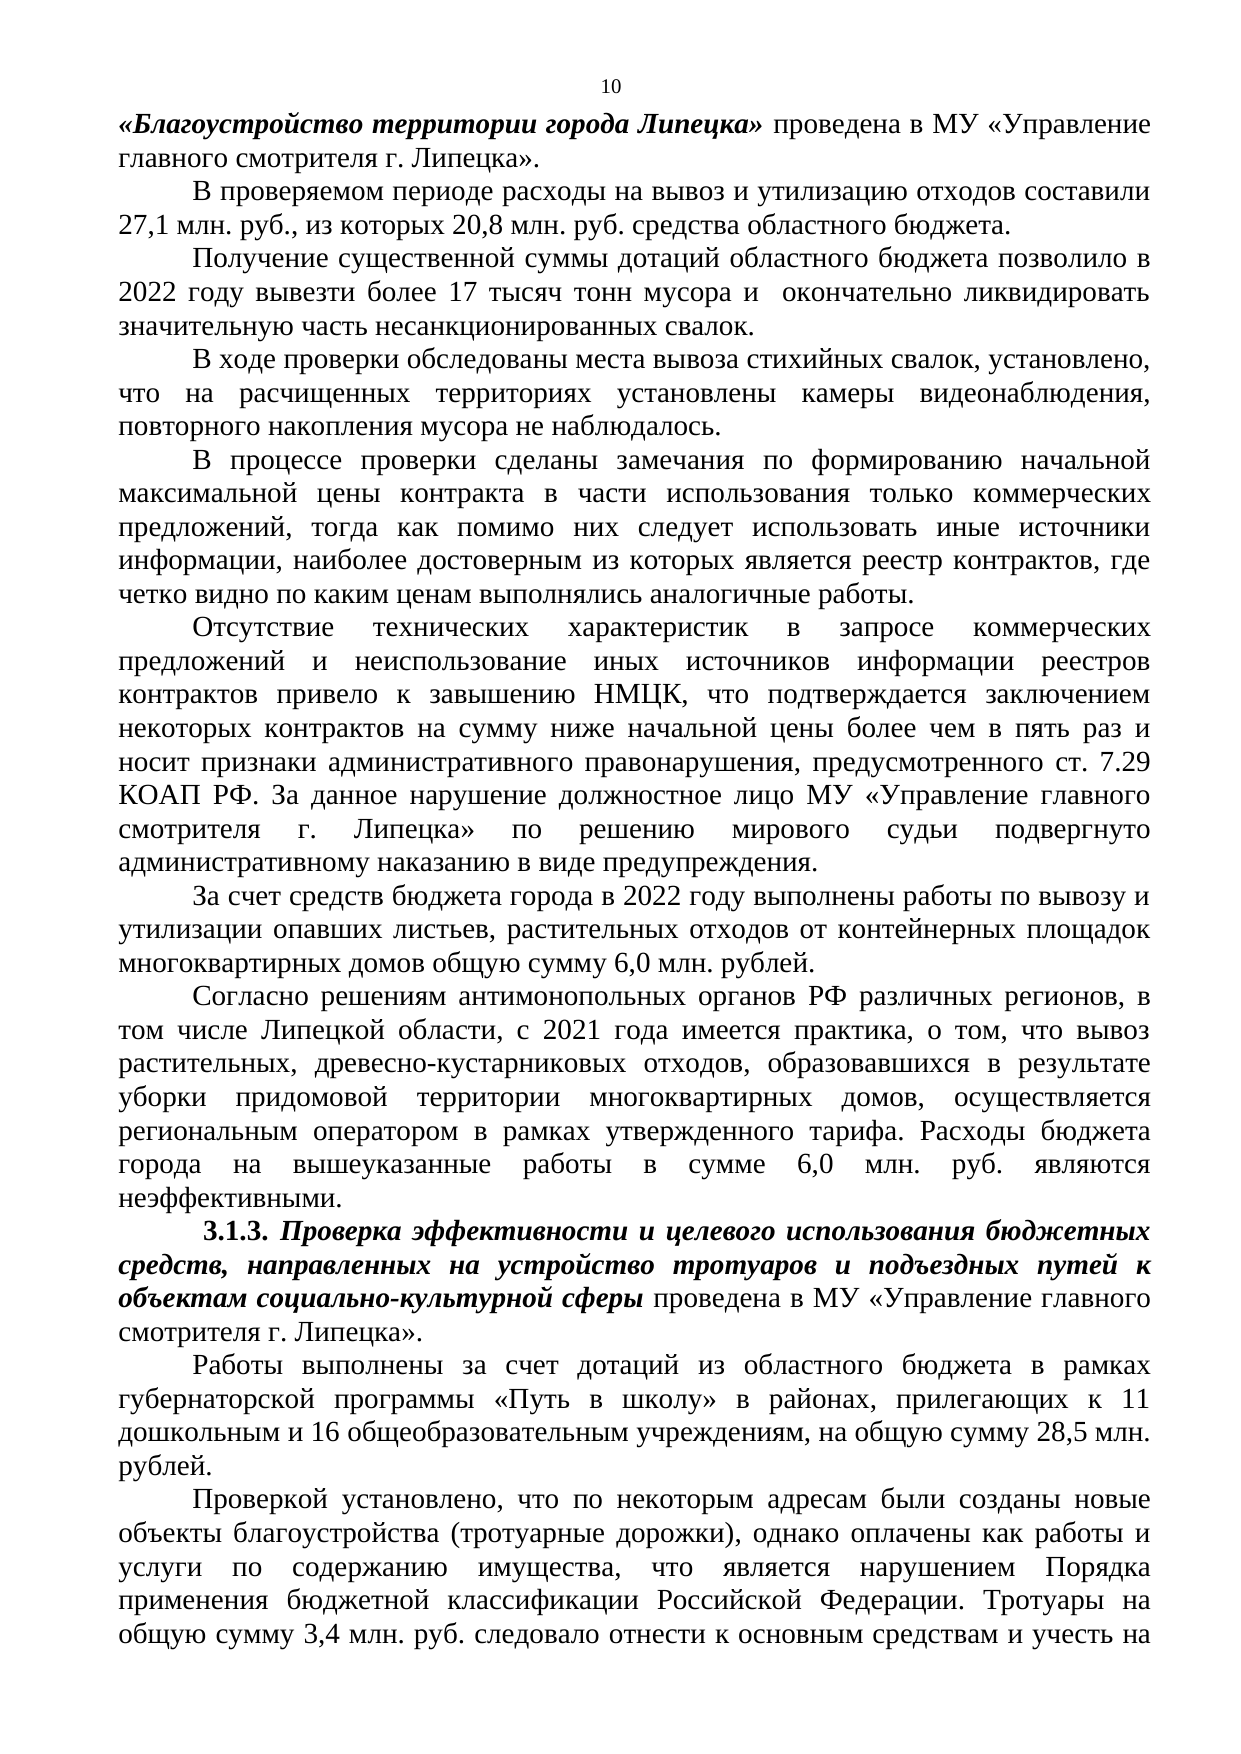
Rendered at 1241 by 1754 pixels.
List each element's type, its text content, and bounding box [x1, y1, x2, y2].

text Отсутствие технических характеристик в запросе коммерческих предложений и неиспользование иных источников информации реестров контрактов привело к завышению НМЦК, что подтверждается заключением некоторых контрактов на сумму ниже начальной цены более чем в пять раз и носит признаки административного правонарушения, предусмотренного ст. 7.29 КОАП РФ. За данное нарушение должностное лицо МУ «Управление главного смотрителя г. Липецка» по решению мирового судьи подвергнуто административному наказанию в виде предупреждения. [118, 609, 1152, 878]
text Согласно решениям антимонопольных органов РФ различных регионов, в том числе Липецкой области, с 2021 года имеется практика, о том, что вывоз растительных, древесно-кустарниковых отходов, образовавшихся в результате уборки придомовой территории многоквартирных домов, осуществляется региональным оператором в рамках утвержденного тарифа. Расходы бюджета города на вышеуказанные работы в сумме 6,0 млн. руб. являются неэффективными. [118, 978, 1152, 1213]
text Работы выполнены за счет дотаций из областного бюджета в рамках губернаторской программы «Путь в школу» в районах, прилегающих к 11 дошкольным и 16 общеобразовательным учреждениям, на общую сумму 28,5 млн. рублей. [118, 1347, 1152, 1482]
text Получение существенной суммы дотаций областного бюджета позволило в 2022 году вывезти более 17 тысяч тонн мусора и окончательно ликвидировать значительную часть несанкционированных свалок. [118, 241, 1152, 341]
text В ходе проверки обследованы места вывоза стихийных свалок, установлено, что на расчищенных территориях установлены камеры видеонаблюдения, повторного накопления мусора не наблюдалось. [118, 341, 1152, 442]
text В процессе проверки сделаны замечания по формированию начальной максимальной цены контракта в части использования только коммерческих предложений, тогда как помимо них следует использовать иные источники информации, наиболее достоверным из которых является реестр контрактов, где четко видно по каким ценам выполнялись аналогичные работы. [118, 442, 1152, 609]
text За счет средств бюджета города в 2022 году выполнены работы по вывозу и утилизации опавших листьев, растительных отходов от контейнерных площадок многоквартирных домов общую сумму 6,0 млн. рублей. [118, 878, 1152, 978]
text В проверяемом периоде расходы на вывоз и утилизацию отходов составили 27,1 млн. руб., из которых 20,8 млн. руб. средства областного бюджета. [118, 173, 1152, 241]
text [118, 1482, 1152, 1649]
text 3.1.3. Проверка эффективности и целевого использования бюджетных средств, направленных на устройство тротуаров и подъездных путей к объектам социально-культурной сферы проведена в МУ «Управление главного смотрителя г. Липецка». [118, 1213, 1152, 1347]
